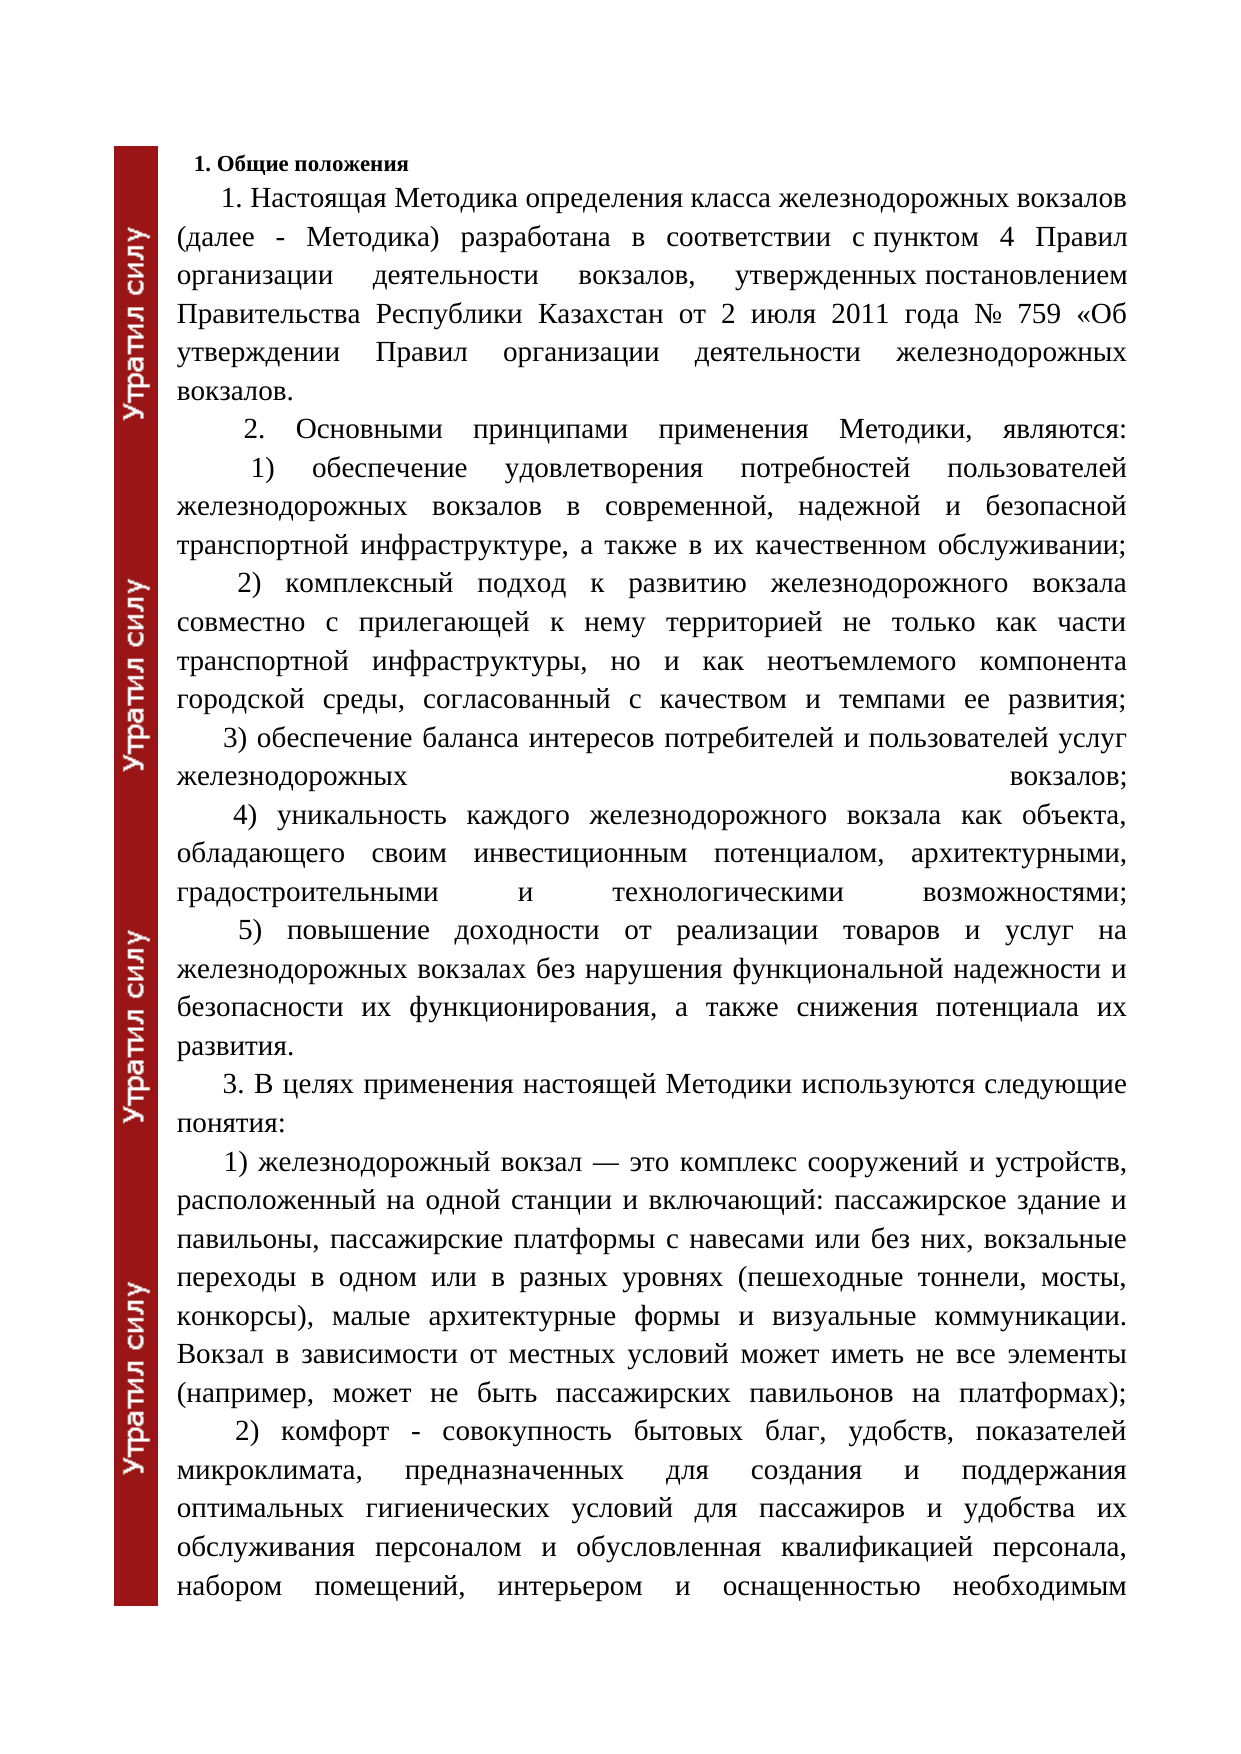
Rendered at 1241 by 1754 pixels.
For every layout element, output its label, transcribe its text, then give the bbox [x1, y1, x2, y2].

picture [114, 1601, 158, 1606]
picture [114, 176, 158, 180]
text 1. Общие положения [112, 150, 1128, 176]
picture [114, 146, 158, 150]
